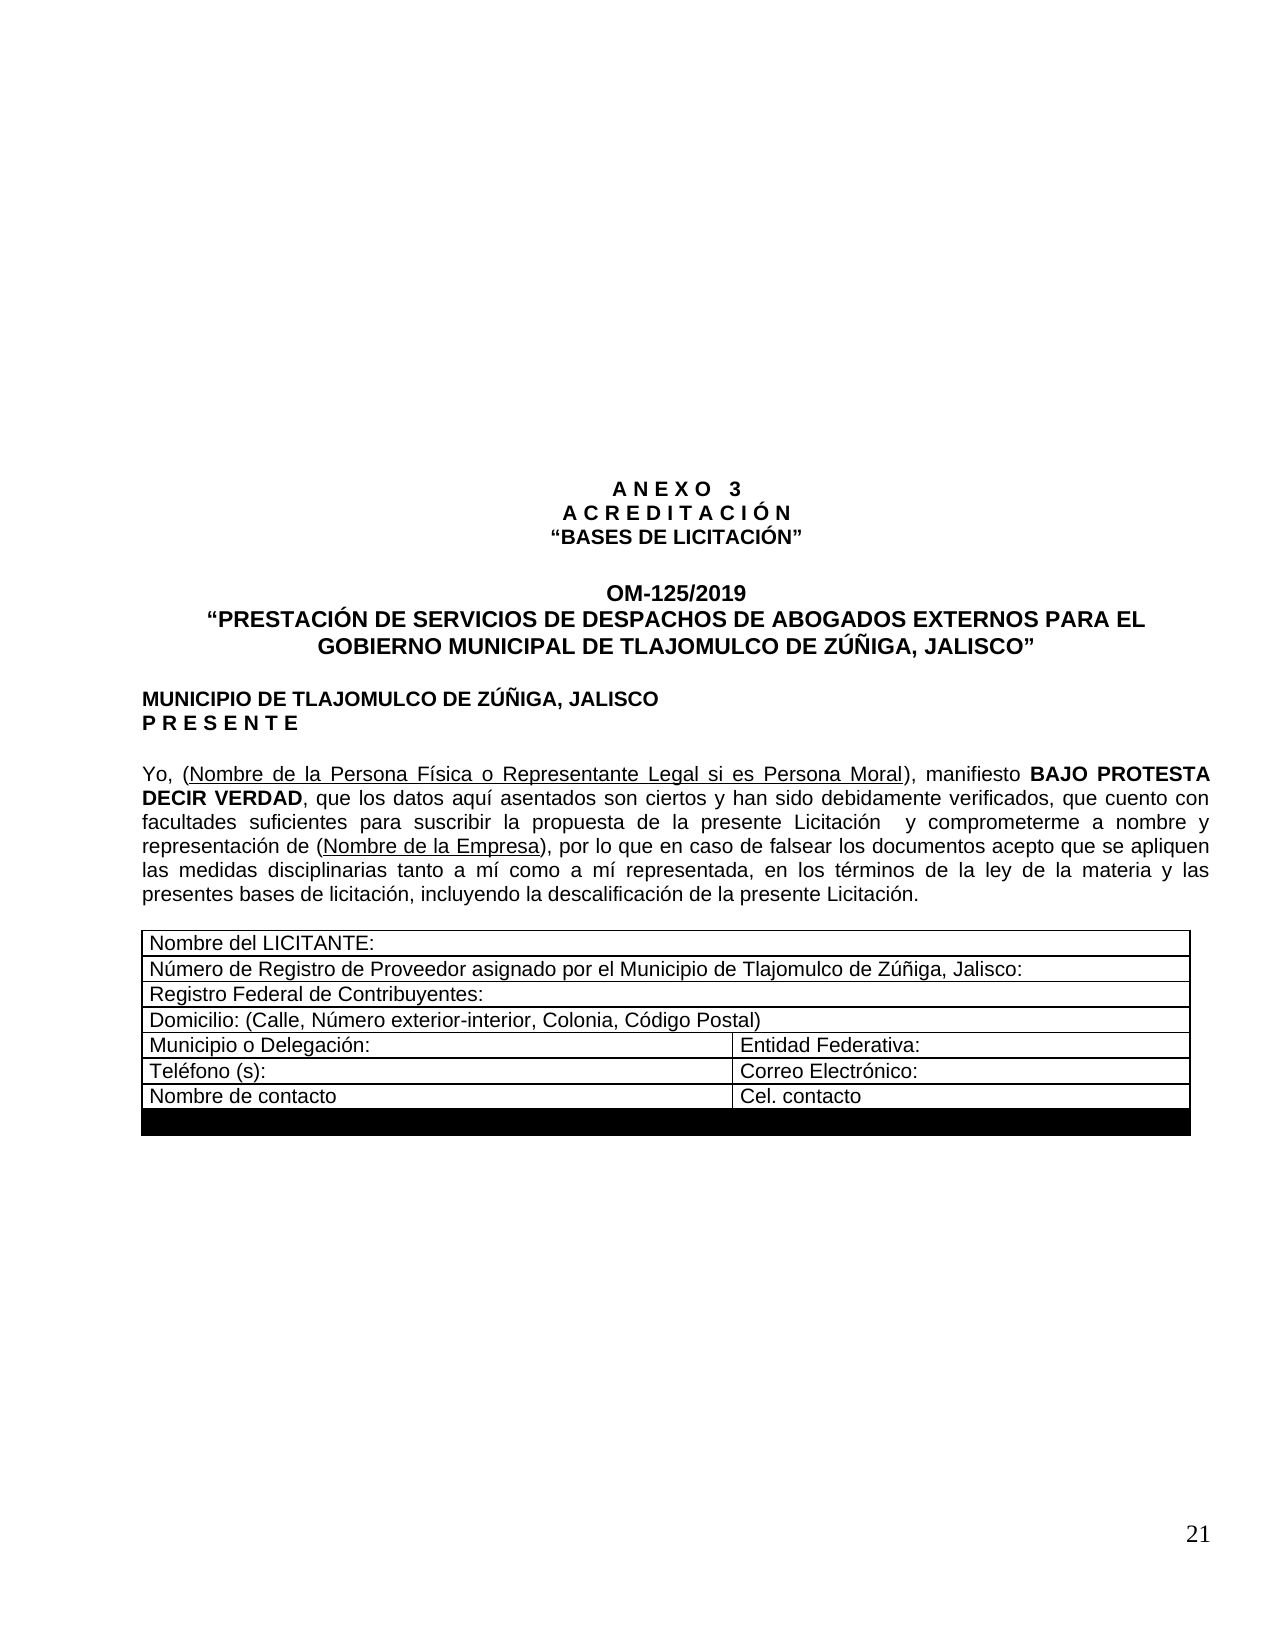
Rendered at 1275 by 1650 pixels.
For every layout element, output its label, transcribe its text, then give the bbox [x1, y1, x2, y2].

table_header Nombre del LICITANTE: [143, 931, 1189, 955]
text MUNICIPIO DE TLAJOMULCO DE ZÚÑIGA, JALISCO [142, 687, 1211, 711]
table_cell Registro Federal de Contribuyentes: [143, 982, 1189, 1006]
text Yo, (Nombre de la Persona Física o Representante Legal si es Persona Moral), manifiesto BAJO PROTESTA DECIR VERDAD, que los datos aquí asentados son ciertos y han sido debidamente verificados, que cuento con facultades suficientes para suscribir la propuesta de la presente Licitación y comprometerme a nombre y representación de (Nombre de la Empresa), por lo que en caso de falsear los documentos acepto que se apliquen las medidas disciplinarias tanto a mí como a mí representada, en los términos de la ley de la materia y las presentes bases de licitación, incluyendo la descalificación de la presente Licitación. [142, 762, 1211, 906]
table_cell Nombre de contacto [143, 1085, 732, 1108]
text “BASES DE LICITACIÓN” [142, 525, 1211, 549]
text PRESENTE [142, 711, 1211, 734]
table_cell Número de Registro de Proveedor asignado por el Municipio de Tlajomulco de Zúñiga, Jalisco: [143, 957, 1189, 981]
text OM-125/2019 [142, 580, 1211, 606]
text “PRESTACIÓN DE SERVICIOS DE DESPACHOS DE ABOGADOS EXTERNOS PARA EL GOBIERNO MUNICIPAL DE TLAJOMULCO DE ZÚÑIGA, JALISCO” [142, 606, 1211, 659]
table_cell Entidad Federativa: [733, 1033, 1189, 1057]
text ACREDITACIÓN [142, 501, 1211, 525]
table_cell [142, 1110, 1190, 1134]
table_cell Municipio o Delegación: [143, 1033, 732, 1057]
table_cell Correo Electrónico: [733, 1059, 1189, 1083]
table_cell Domicilio: (Calle, Número exterior-interior, Colonia, Código Postal) [143, 1008, 1189, 1032]
table_cell Cel. contacto [733, 1085, 1189, 1108]
table_cell Teléfono (s): [143, 1059, 732, 1083]
text ANEXO 3 [142, 477, 1211, 501]
